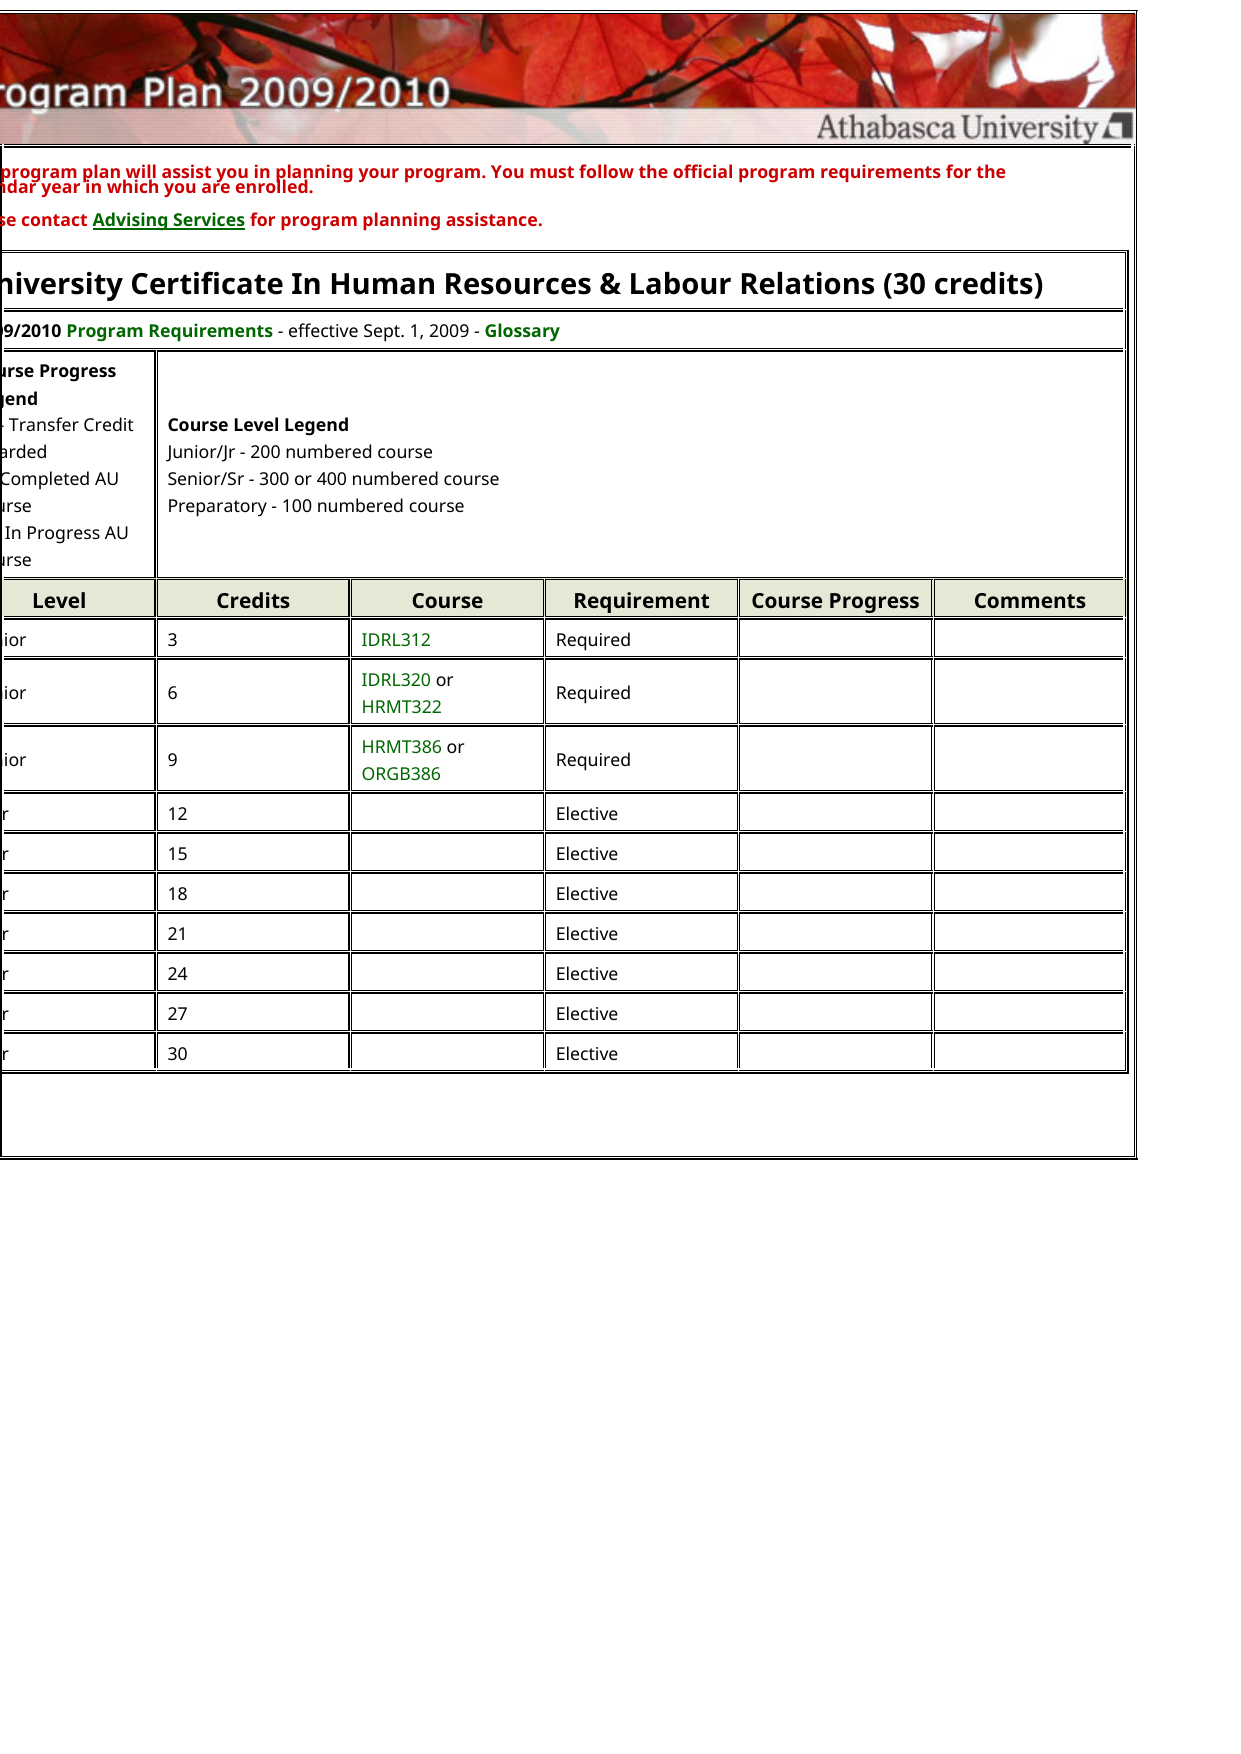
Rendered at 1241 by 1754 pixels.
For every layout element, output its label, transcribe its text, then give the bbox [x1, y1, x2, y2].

picture [0, 14, 1136, 144]
table_cell This program plan will assist you in planning your program. You must follow the official program requirements for the calendar year in which you are enrolled. Please contact Advising Services for program planning assistance. [0, 144, 1136, 1156]
